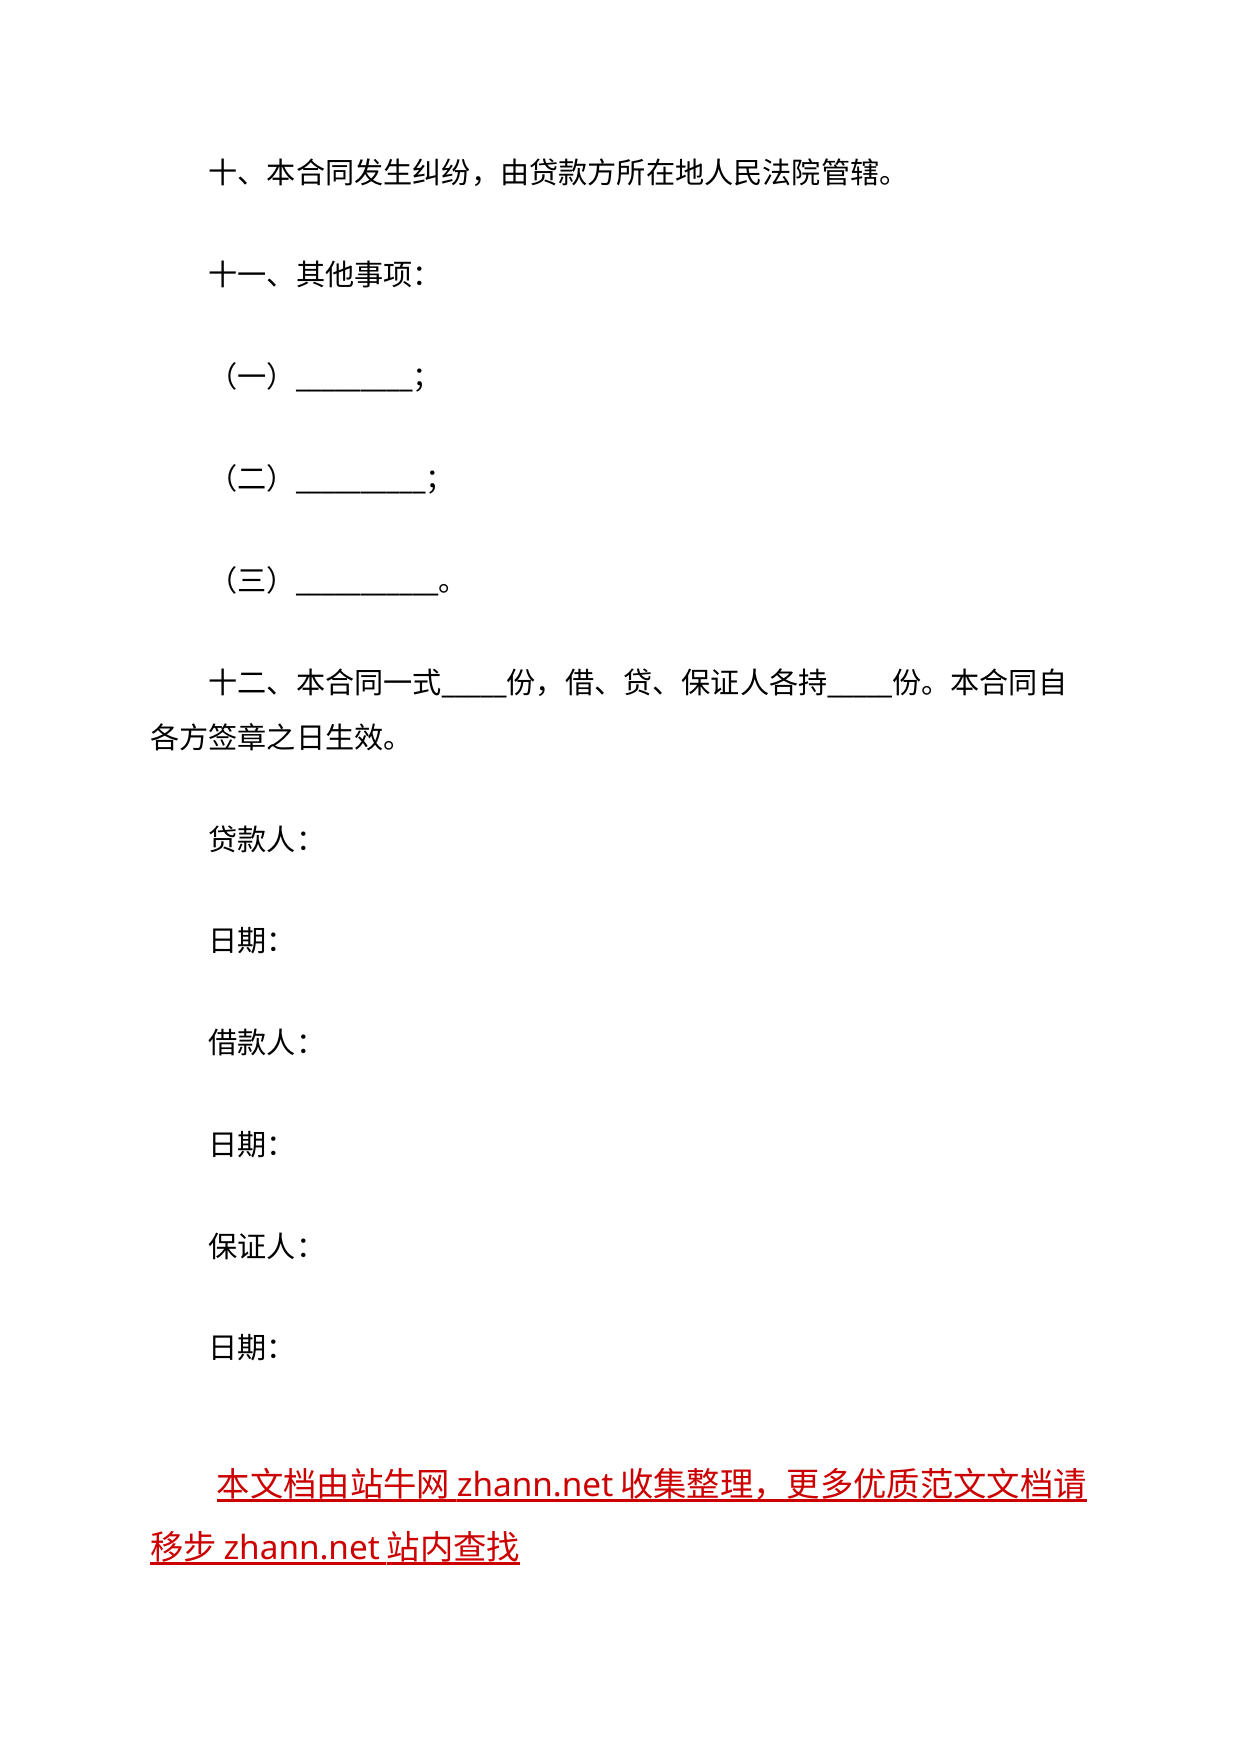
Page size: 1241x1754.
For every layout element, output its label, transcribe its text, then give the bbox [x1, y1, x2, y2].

text 十二、本合同一式_____份，借、贷、保证人各持_____份。本合同自各方签章之日生效。 [150, 659, 1090, 757]
text 十一、其他事项： [150, 252, 1090, 294]
text 日期： [150, 1122, 1090, 1164]
text 贷款人： [150, 816, 1090, 858]
text 日期： [150, 918, 1090, 960]
text 十、本合同发生纠纷，由贷款方所在地人民法院管辖。 [150, 150, 1090, 192]
text 日期： [150, 1325, 1090, 1367]
text 保证人： [150, 1223, 1090, 1266]
text 借款人： [150, 1020, 1090, 1062]
text （二）__________； [150, 456, 1090, 498]
text （一）_________； [150, 353, 1090, 396]
text （三）___________。 [150, 557, 1090, 600]
text 本文档由站牛网zhann.net收集整理，更多优质范文文档请移步zhann.net站内查找 [150, 1458, 1090, 1569]
